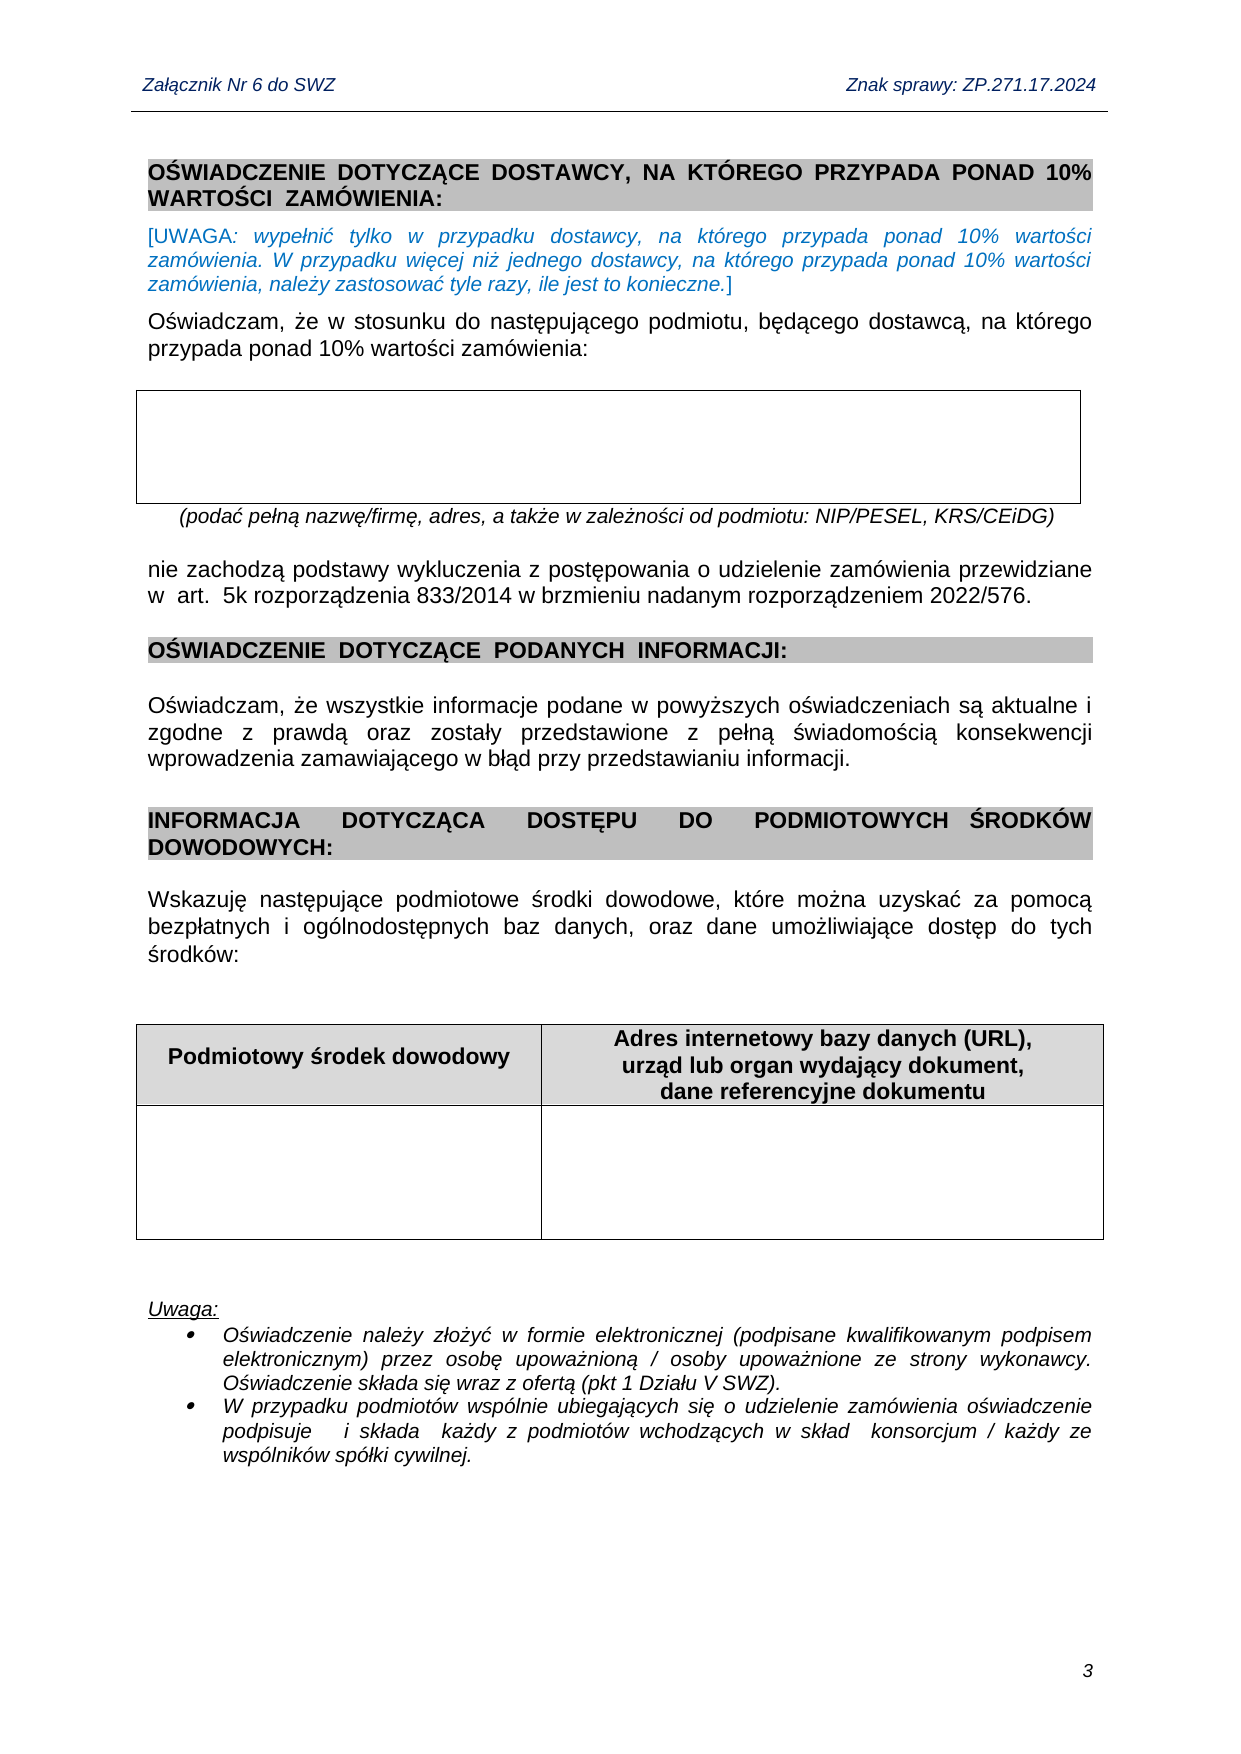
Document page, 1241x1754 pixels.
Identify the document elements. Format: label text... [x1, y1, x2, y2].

text [UWAGA: wypełnić tylko w przypadku dostawcy, na którego przypada ponad 10% wartości zamówienia. W przypadku więcej niż jednego dostawcy, na którego przypada ponad 10% wartości zamówienia, należy zastosować tyle razy, ile jest to konieczne.] [148, 224, 1093, 296]
table_cell [137, 1106, 541, 1239]
table_header Adres internetowy bazy danych (URL), urząd lub organ wydający dokument, dane referencyjne dokumentu [542, 1025, 1103, 1104]
table_header [137, 391, 1080, 502]
text OŚWIADCZENIE DOTYCZĄCE DOSTAWCY, NA KTÓREGO PRZYPADA PONAD 10% WARTOŚCI ZAMÓWIENIA: [148, 159, 1093, 211]
text nie zachodzą podstawy wykluczenia z postępowania o udzielenie zamówienia przewidziane w art. 5k rozporządzenia 833/2014 w brzmieniu nadanym rozporządzeniem 2022/576. [148, 556, 1093, 608]
text OŚWIADCZENIE DOTYCZĄCE PODANYCH INFORMACJI: [148, 637, 1093, 663]
table_cell [542, 1106, 1103, 1239]
text Uwaga: [148, 1297, 1093, 1321]
text INFORMACJA DOTYCZĄCA DOSTĘPU DO PODMIOTOWYCH ŚRODKÓW DOWODOWYCH: [148, 807, 1093, 860]
list Oświadczenie należy złożyć w formie elektronicznej (podpisane kwalifikowanym podpisem elektronicznym) przez osobę upoważnioną / osoby upoważnione ze strony wykonawcy. Oświadczenie składa się wraz z ofertą (pkt 1 Działu V SWZ). [185, 1322, 1093, 1394]
text Oświadczam, że w stosunku do następującego podmiotu, będącego dostawcą, na którego przypada ponad 10% wartości zamówienia: [148, 308, 1093, 361]
text Oświadczam, że wszystkie informacje podane w powyższych oświadczeniach są aktualne i zgodne z prawdą oraz zostały przedstawione z pełną świadomością konsekwencji wprowadzenia zamawiającego w błąd przy przedstawianiu informacji. [148, 692, 1093, 771]
list W przypadku podmiotów wspólnie ubiegających się o udzielenie zamówienia oświadczenie podpisuje i składa każdy z podmiotów wchodzących w skład konsorcjum / każdy ze wspólników spółki cywilnej. [185, 1394, 1093, 1466]
table_header Podmiotowy środek dowodowy [137, 1025, 541, 1104]
text Wskazuję następujące podmiotowe środki dowodowe, które można uzyskać za pomocą bezpłatnych i ogólnodostępnych baz danych, oraz dane umożliwiające dostęp do tych środków: [148, 886, 1093, 967]
text (podać pełną nazwę/firmę, adres, a także w zależności od podmiotu: NIP/PESEL, KRS/CEiDG) [148, 503, 1093, 556]
